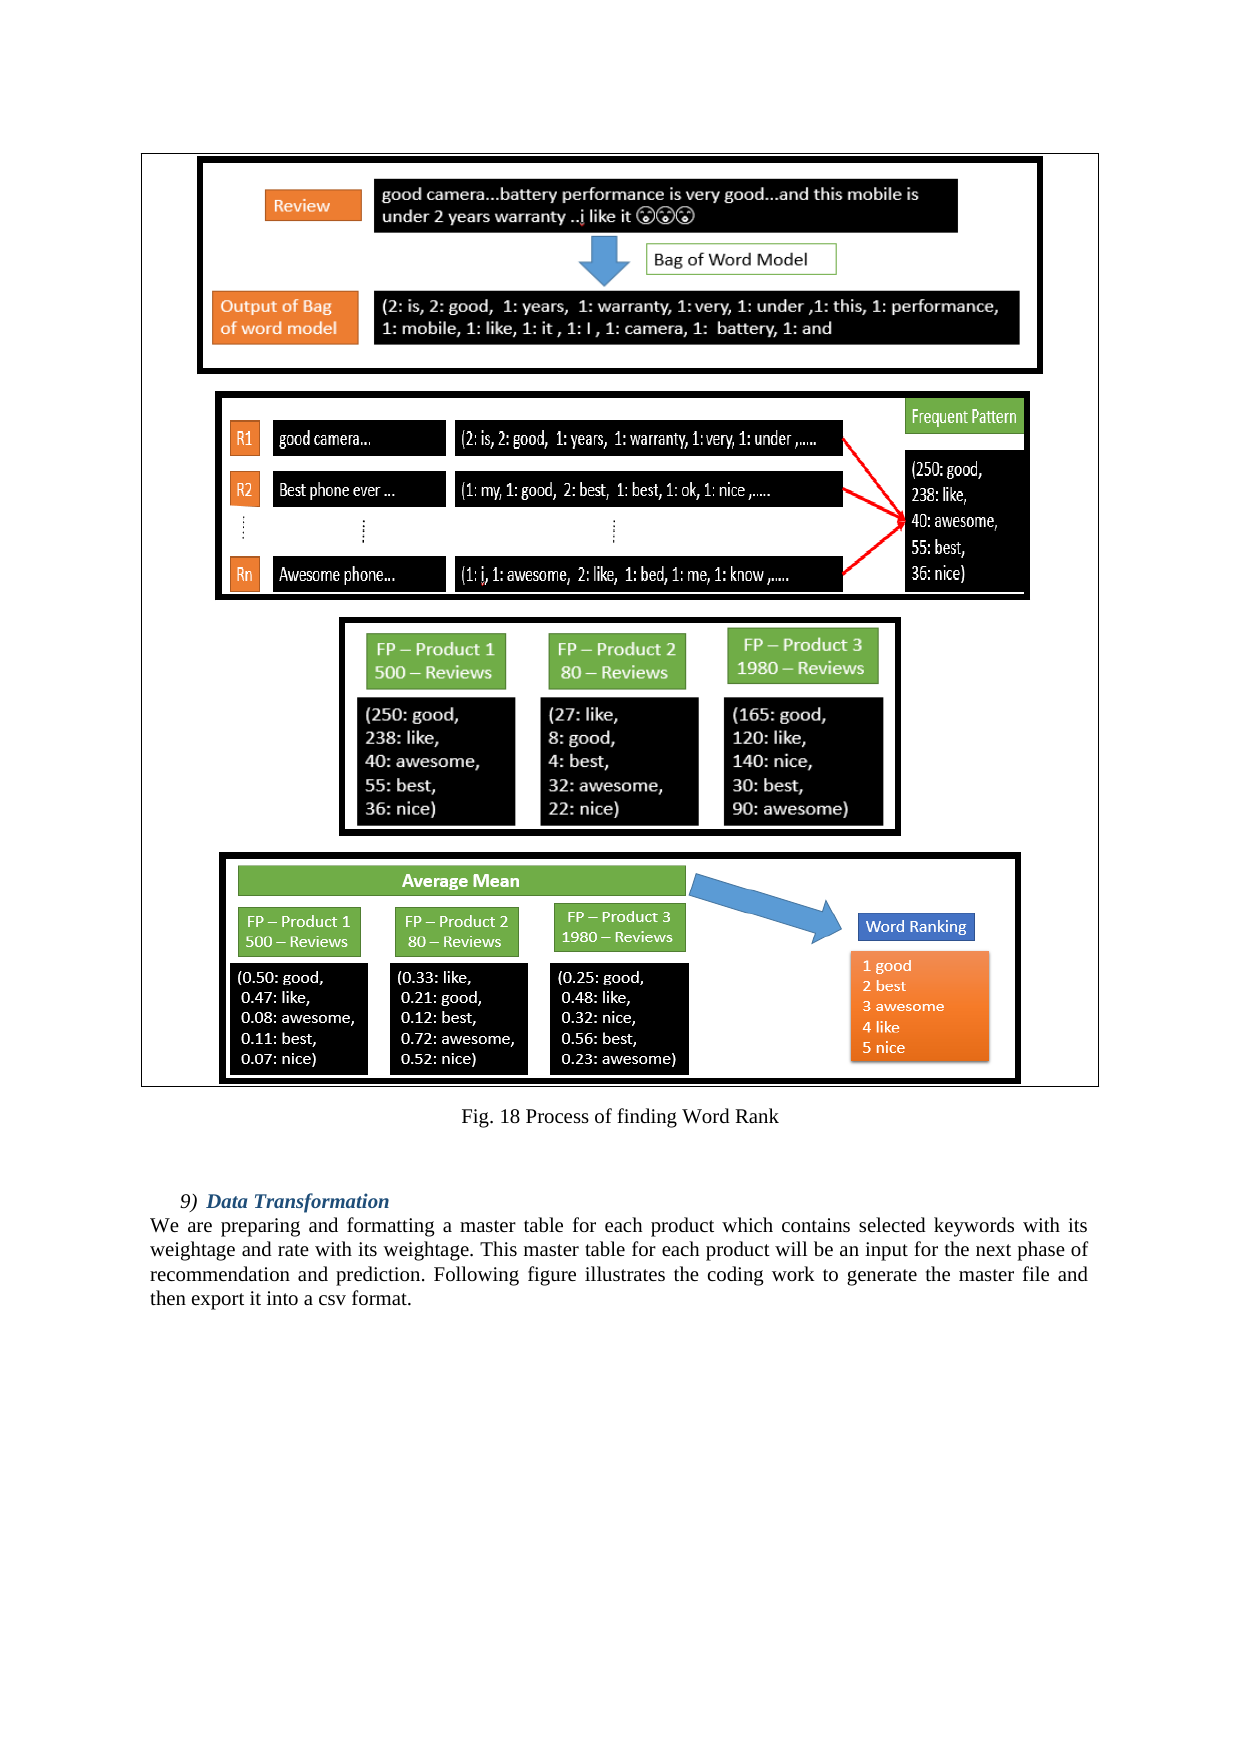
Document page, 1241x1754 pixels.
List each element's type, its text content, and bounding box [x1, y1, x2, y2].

picture [345, 623, 895, 829]
text We are preparing and formatting a master table for each product which contains selected keywords with its weightage and rate with its weightage. This master table for each product will be an input for the next phase of recommendation and prediction. Following figure illustrates the coding work to generate the master file and then export it into a csv format. [150, 1213, 1090, 1309]
picture [222, 398, 1024, 594]
text Fig. 18 Process of finding Word Rank [150, 1104, 1090, 1128]
picture [203, 163, 1037, 368]
subtitle Data Transformation [150, 1189, 1090, 1213]
picture [226, 859, 1015, 1078]
